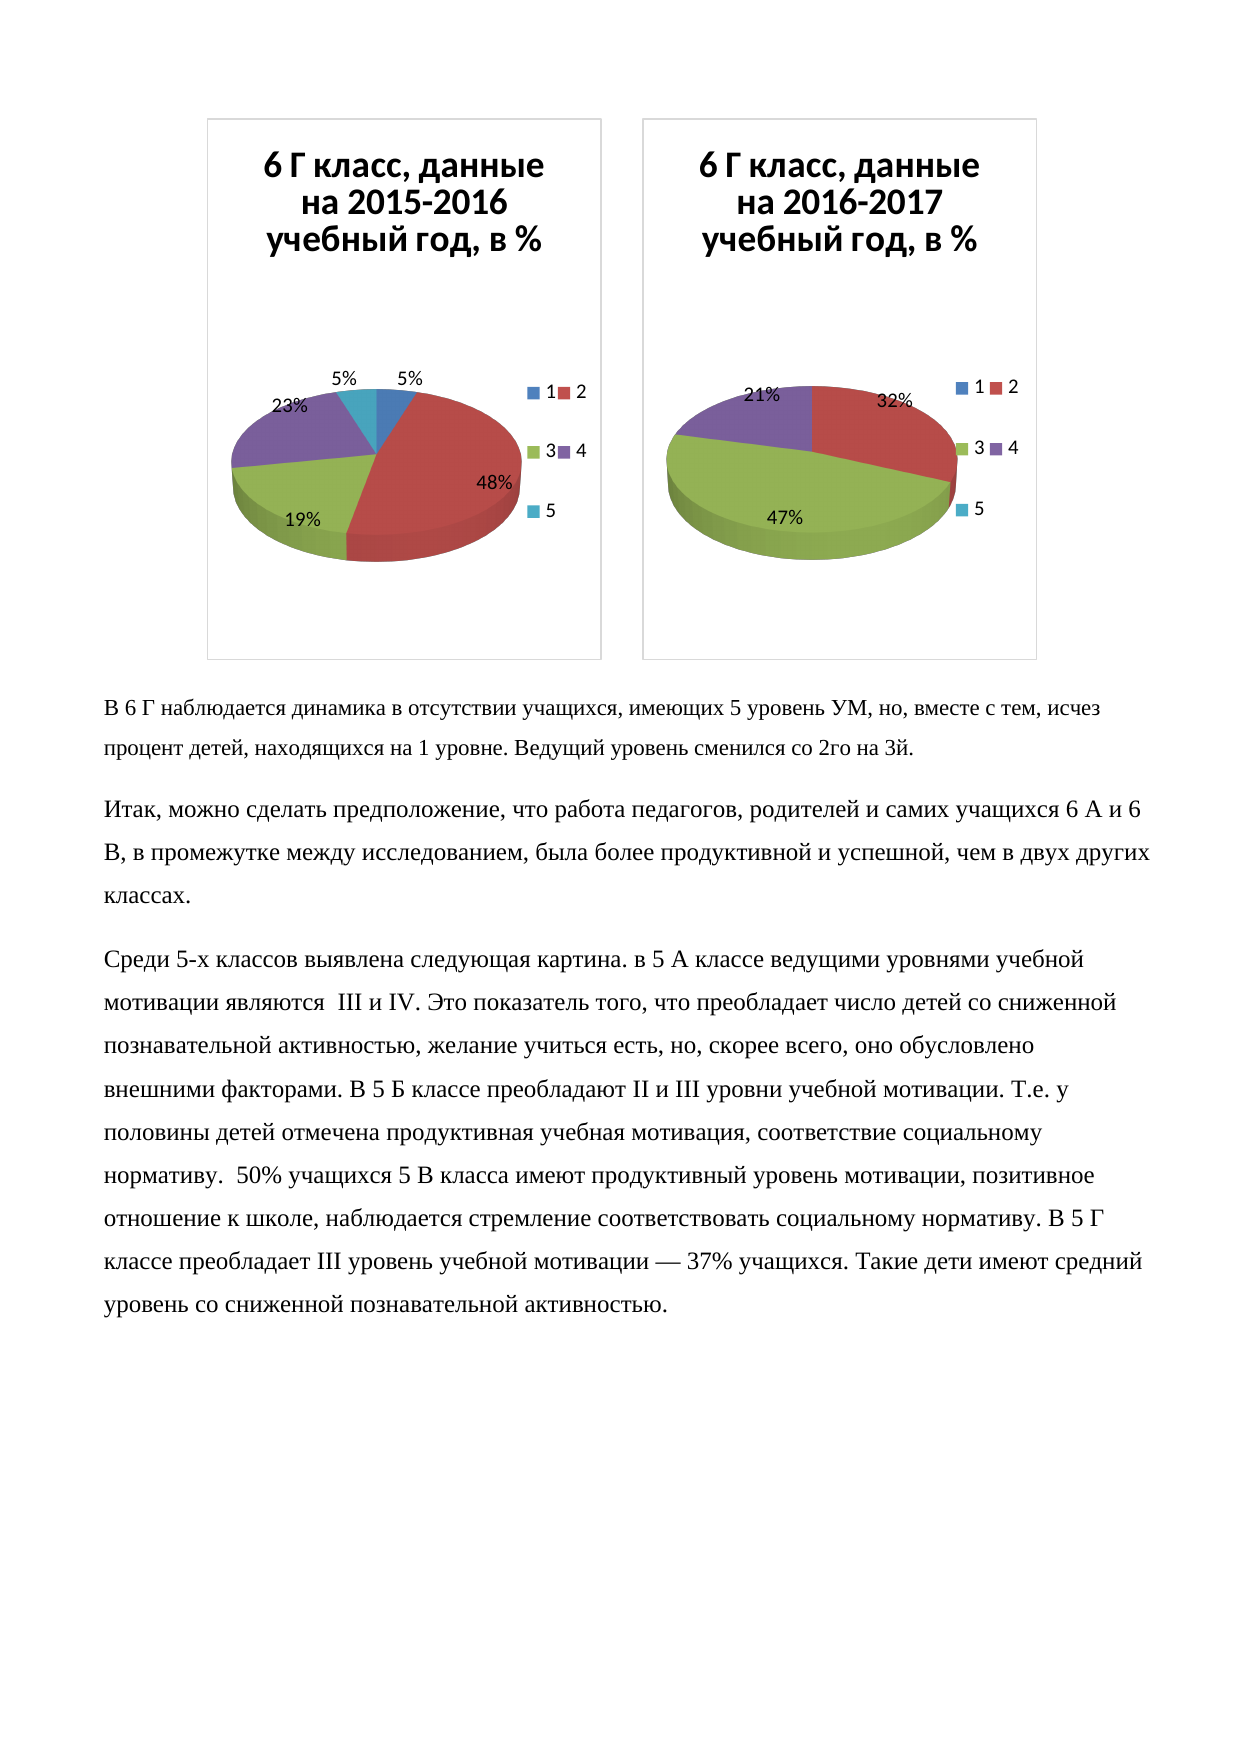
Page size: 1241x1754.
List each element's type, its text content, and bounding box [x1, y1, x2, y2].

text Среди 5-х классов выявлена следующая картина. в 5 А классе ведущими уровнями учебной мотивации являются III и IV. Это показатель того, что преобладает число детей со сниженной познавательной активностью, желание учиться есть, но, скорее всего, оно обусловлено внешними факторами. В 5 Б классе преобладают II и III уровни учебной мотивации. Т.е. у половины детей отмечена продуктивная учебная мотивация, соответствие социальному нормативу. 50% учащихся 5 В класса имеют продуктивный уровень мотивации, позитивное отношение к школе, наблюдается стремление соответствовать социальному нормативу. В 5 Г классе преобладает III уровень учебной мотивации — 37% учащихся. Такие дети имеют средний уровень со сниженной познавательной активностью. [103, 944, 1152, 1318]
text Итак, можно сделать предположение, что работа педагогов, родителей и самих учащихся 6 А и 6 В, в промежутке между исследованием, была более продуктивной и успешной, чем в двух других классах. [103, 794, 1152, 909]
text В 6 Г наблюдается динамика в отсутствии учащихся, имеющих 5 уровень УМ, но, вместе с тем, исчез процент детей, находящихся на 1 уровне. Ведущий уровень сменился со 2го на 3й. [103, 694, 1152, 760]
